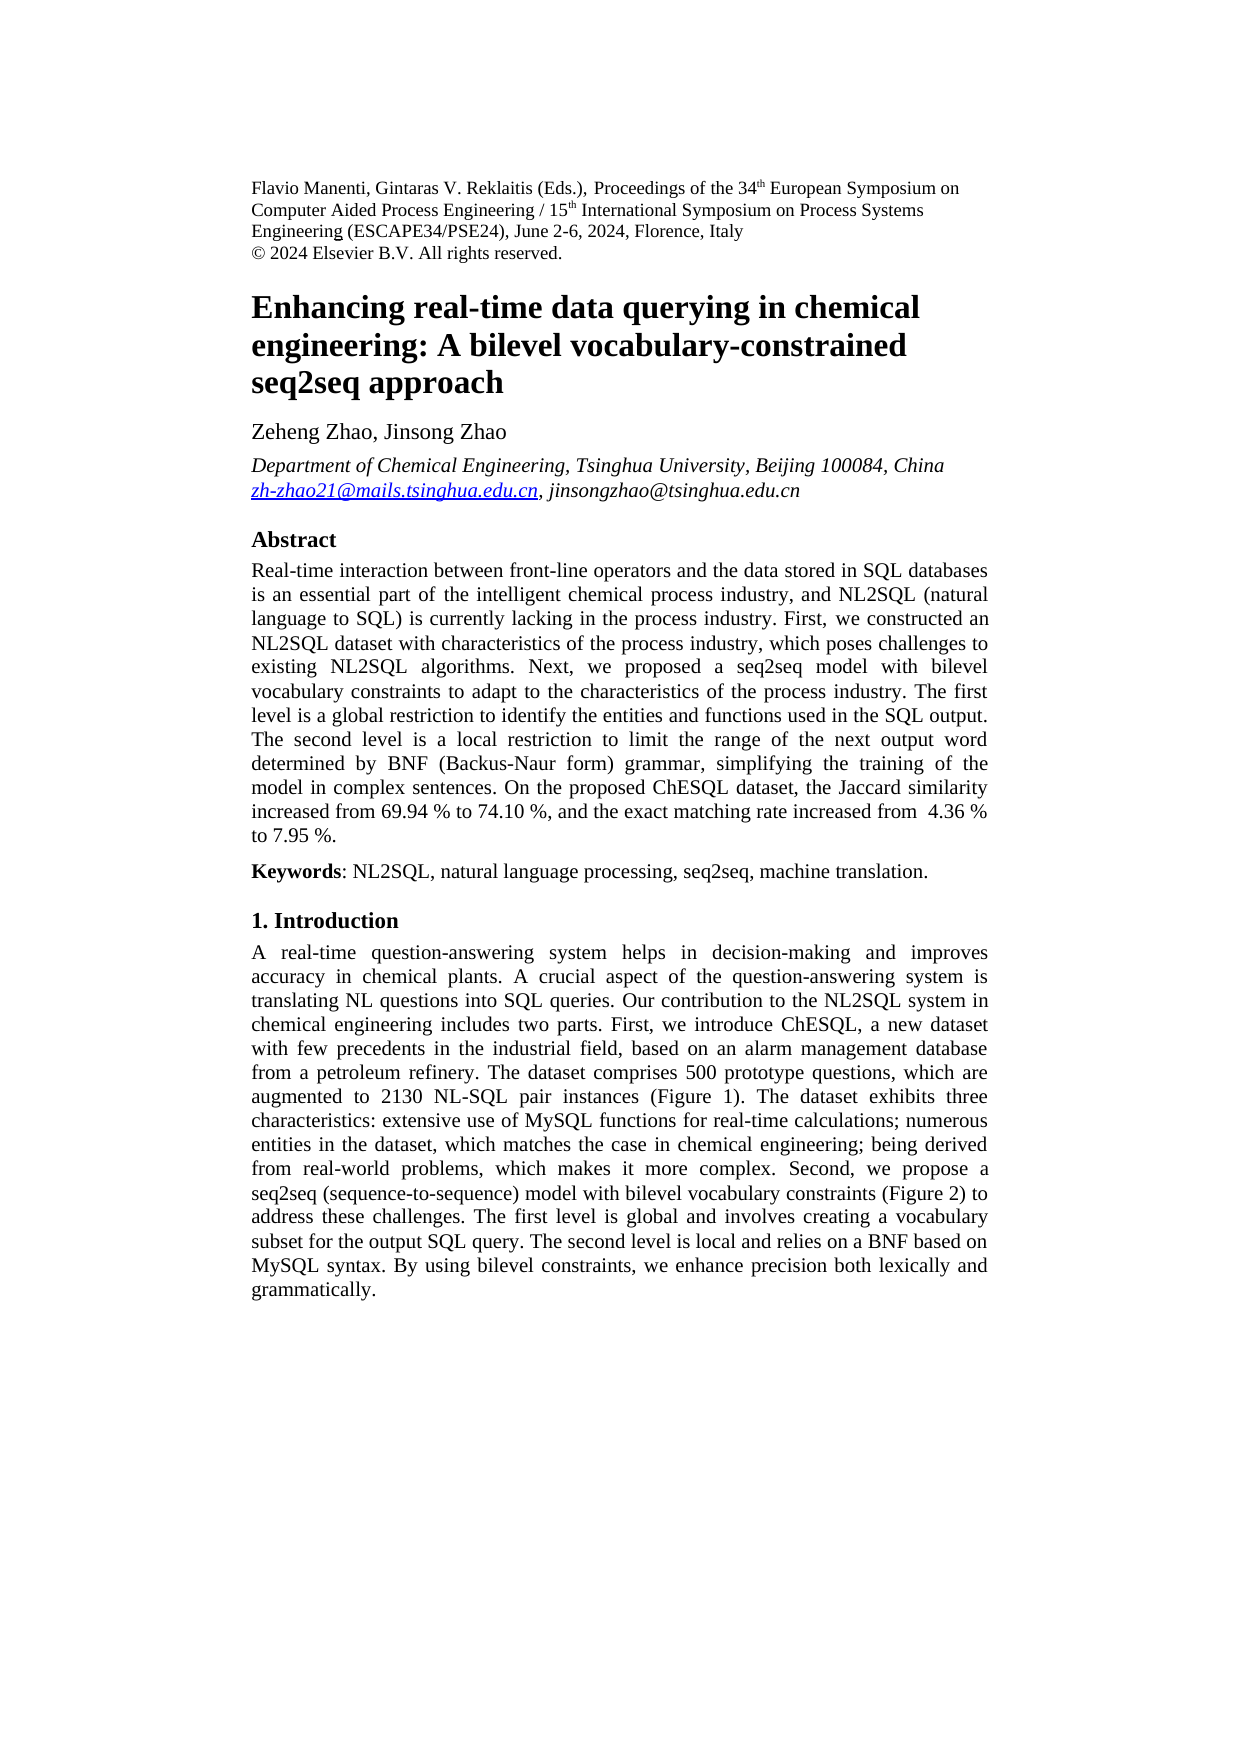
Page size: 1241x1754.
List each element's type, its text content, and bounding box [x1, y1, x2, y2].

text Department of Chemical Engineering, Tsinghua University, Beijing 100084, China [251, 452, 989, 477]
text Introduction [251, 908, 989, 933]
text Zeheng Zhao, Jinsong Zhao [251, 413, 989, 446]
title Enhancing real-time data querying in chemical engineering: A bilevel vocabulary-constrained seq2seq approach [251, 288, 989, 401]
text zh-zhao21@mails.tsinghua.edu.cn, jinsongzhao@tsinghua.edu.cn [251, 477, 989, 502]
text Abstract [251, 527, 989, 552]
text Keywords: NL2SQL, natural language processing, seq2seq, machine translation. [251, 859, 989, 883]
text Real-time interaction between front-line operators and the data stored in SQL databases is an essential part of the intelligent chemical process industry, and NL2SQL (natural language to SQL) is currently lacking in the process industry. First, we constructed an NL2SQL dataset with characteristics of the process industry, which poses challenges to existing NL2SQL algorithms. Next, we proposed a seq2seq model with bilevel vocabulary constraints to adapt to the characteristics of the process industry. The first level is a global restriction to identify the entities and functions used in the SQL output. The second level is a local restriction to limit the range of the next output word determined by BNF (Backus-Naur form) grammar, simplifying the training of the model in complex sentences. On the proposed ChESQL dataset, the Jaccard similarity increased from 69.94 % to 74.10 %, and the exact matching rate increased from 4.36 % to 7.95 %. [251, 558, 989, 847]
text A real-time question-answering system helps in decision-making and improves accuracy in chemical plants. A crucial aspect of the question-answering system is translating NL questions into SQL queries. Our contribution to the NL2SQL system in chemical engineering includes two parts. First, we introduce ChESQL, a new dataset with few precedents in the industrial field, based on an alarm management database from a petroleum refinery. The dataset comprises 500 prototype questions, which are augmented to 2130 NL-SQL pair instances (Figure 1). The dataset exhibits three characteristics: extensive use of MySQL functions for real-time calculations; numerous entities in the dataset, which matches the case in chemical engineering; being derived from real-world problems, which makes it more complex. Second, we propose a seq2seq (sequence-to-sequence) model with bilevel vocabulary constraints (Figure 2) to address these challenges. The first level is global and involves creating a vocabulary subset for the output SQL query. The second level is local and relies on a BNF based on MySQL syntax. By using bilevel constraints, we enhance precision both lexically and grammatically. [251, 940, 989, 1301]
